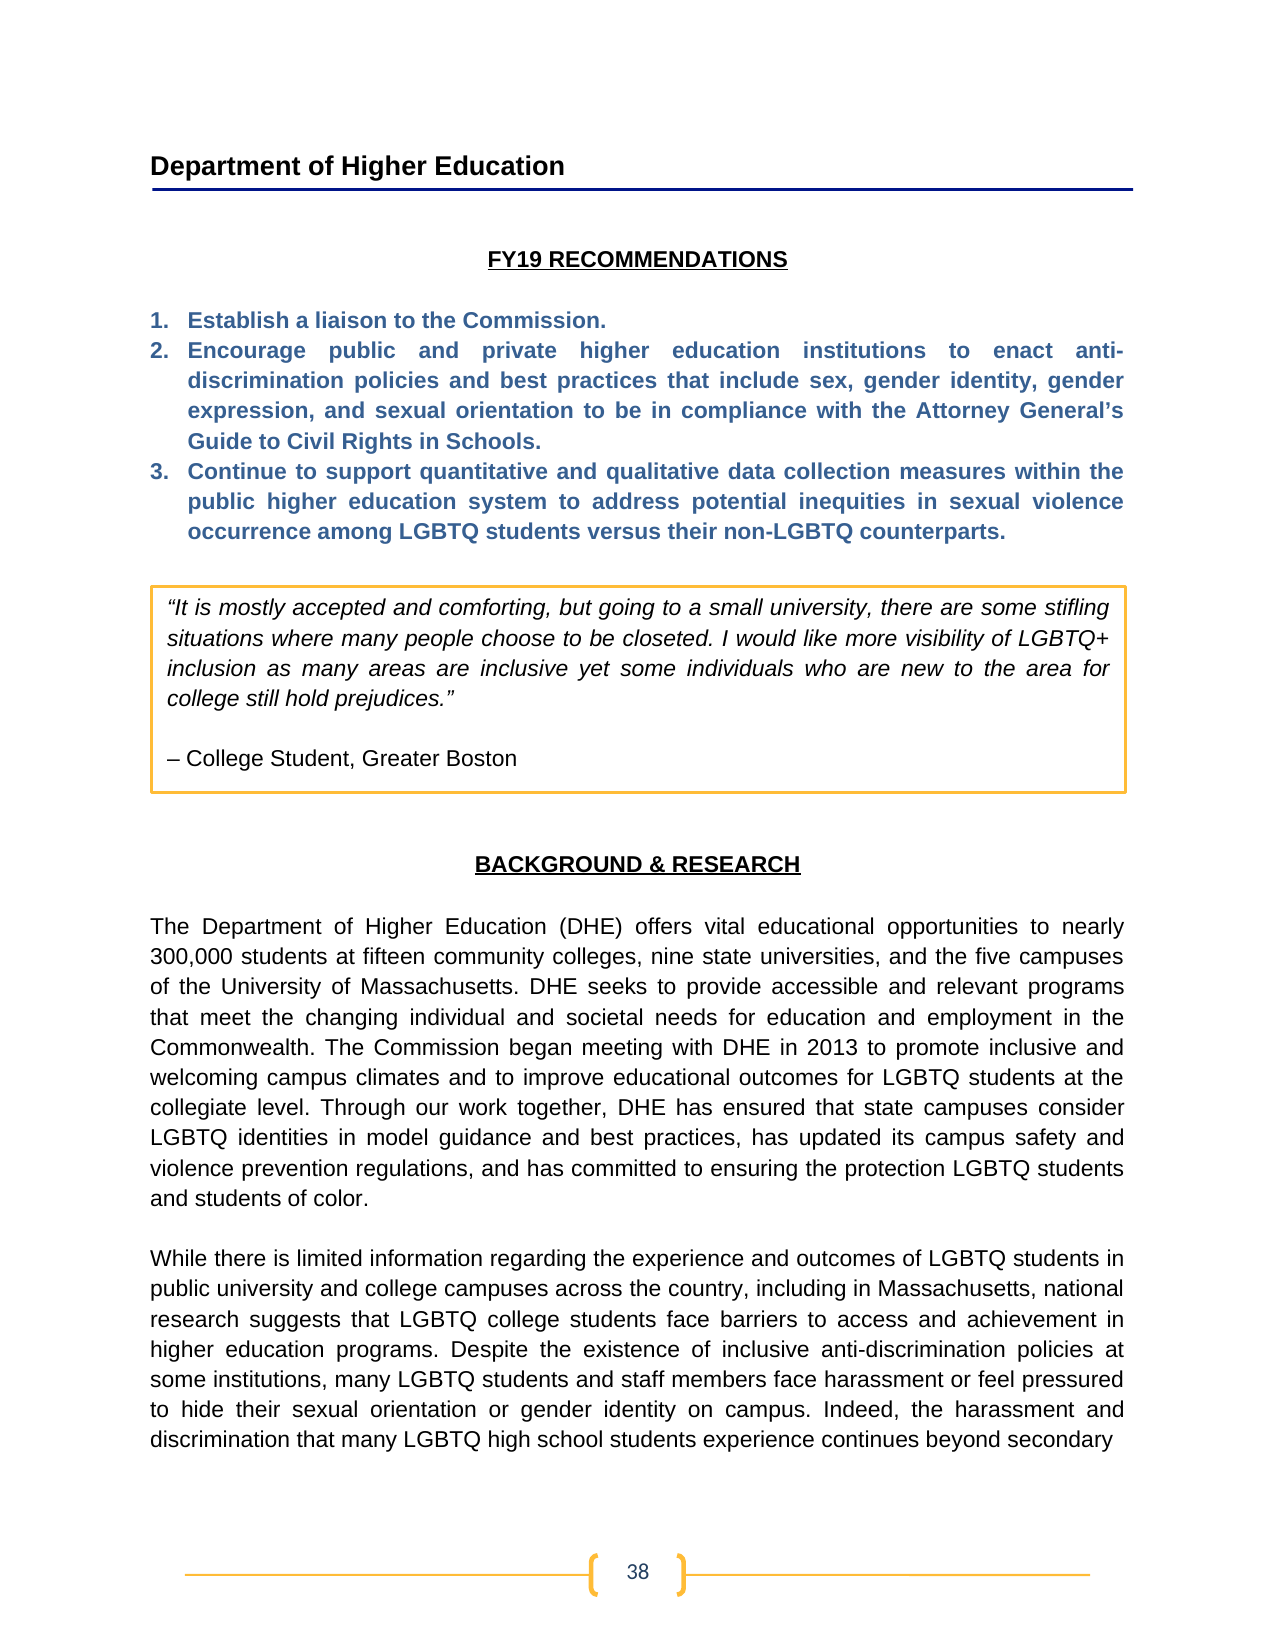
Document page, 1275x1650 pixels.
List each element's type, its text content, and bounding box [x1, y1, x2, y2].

text BACKGROUND & RESEARCH [150, 851, 1125, 877]
list Encourage public and private higher education institutions to enact anti-discrimination policies and best practices that include sex, gender identity, gender expression, and sexual orientation to be in compliance with the Attorney General’s Guide to Civil Rights in Schools. [150, 337, 1125, 454]
list Continue to support quantitative and qualitative data collection measures within the public higher education system to address potential inequities in sexual violence occurrence among LGBTQ students versus their non-LGBTQ counterparts. [150, 458, 1125, 544]
subtitle Department of Higher Education [150, 150, 1125, 181]
text FY19 RECOMMENDATIONS [150, 246, 1125, 273]
text The Department of Higher Education (DHE) offers vital educational opportunities to nearly 300,000 students at fifteen community colleges, nine state universities, and the five campuses of the University of Massachusetts. DHE seeks to provide accessible and relevant programs that meet the changing individual and societal needs for education and employment in the Commonwealth. The Commission began meeting with DHE in 2013 to promote inclusive and welcoming campus climates and to improve educational outcomes for LGBTQ students at the collegiate level. Through our work together, DHE has ensured that state campuses consider LGBTQ identities in model guidance and best practices, has updated its campus safety and violence prevention regulations, and has committed to ensuring the protection LGBTQ students and students of color. [150, 913, 1125, 1211]
text While there is limited information regarding the experience and outcomes of LGBTQ students in public university and college campuses across the country, including in Massachusetts, national research suggests that LGBTQ college students face barriers to access and achievement in higher education programs. Despite the existence of inclusive anti-discrimination policies at some institutions, many LGBTQ students and staff members face harassment or feel pressured to hide their sexual orientation or gender identity on campus. Indeed, the harassment and discrimination that many LGBTQ high school students experience continues beyond secondary [150, 1245, 1125, 1453]
list Establish a liaison to the Commission. [150, 307, 1125, 333]
